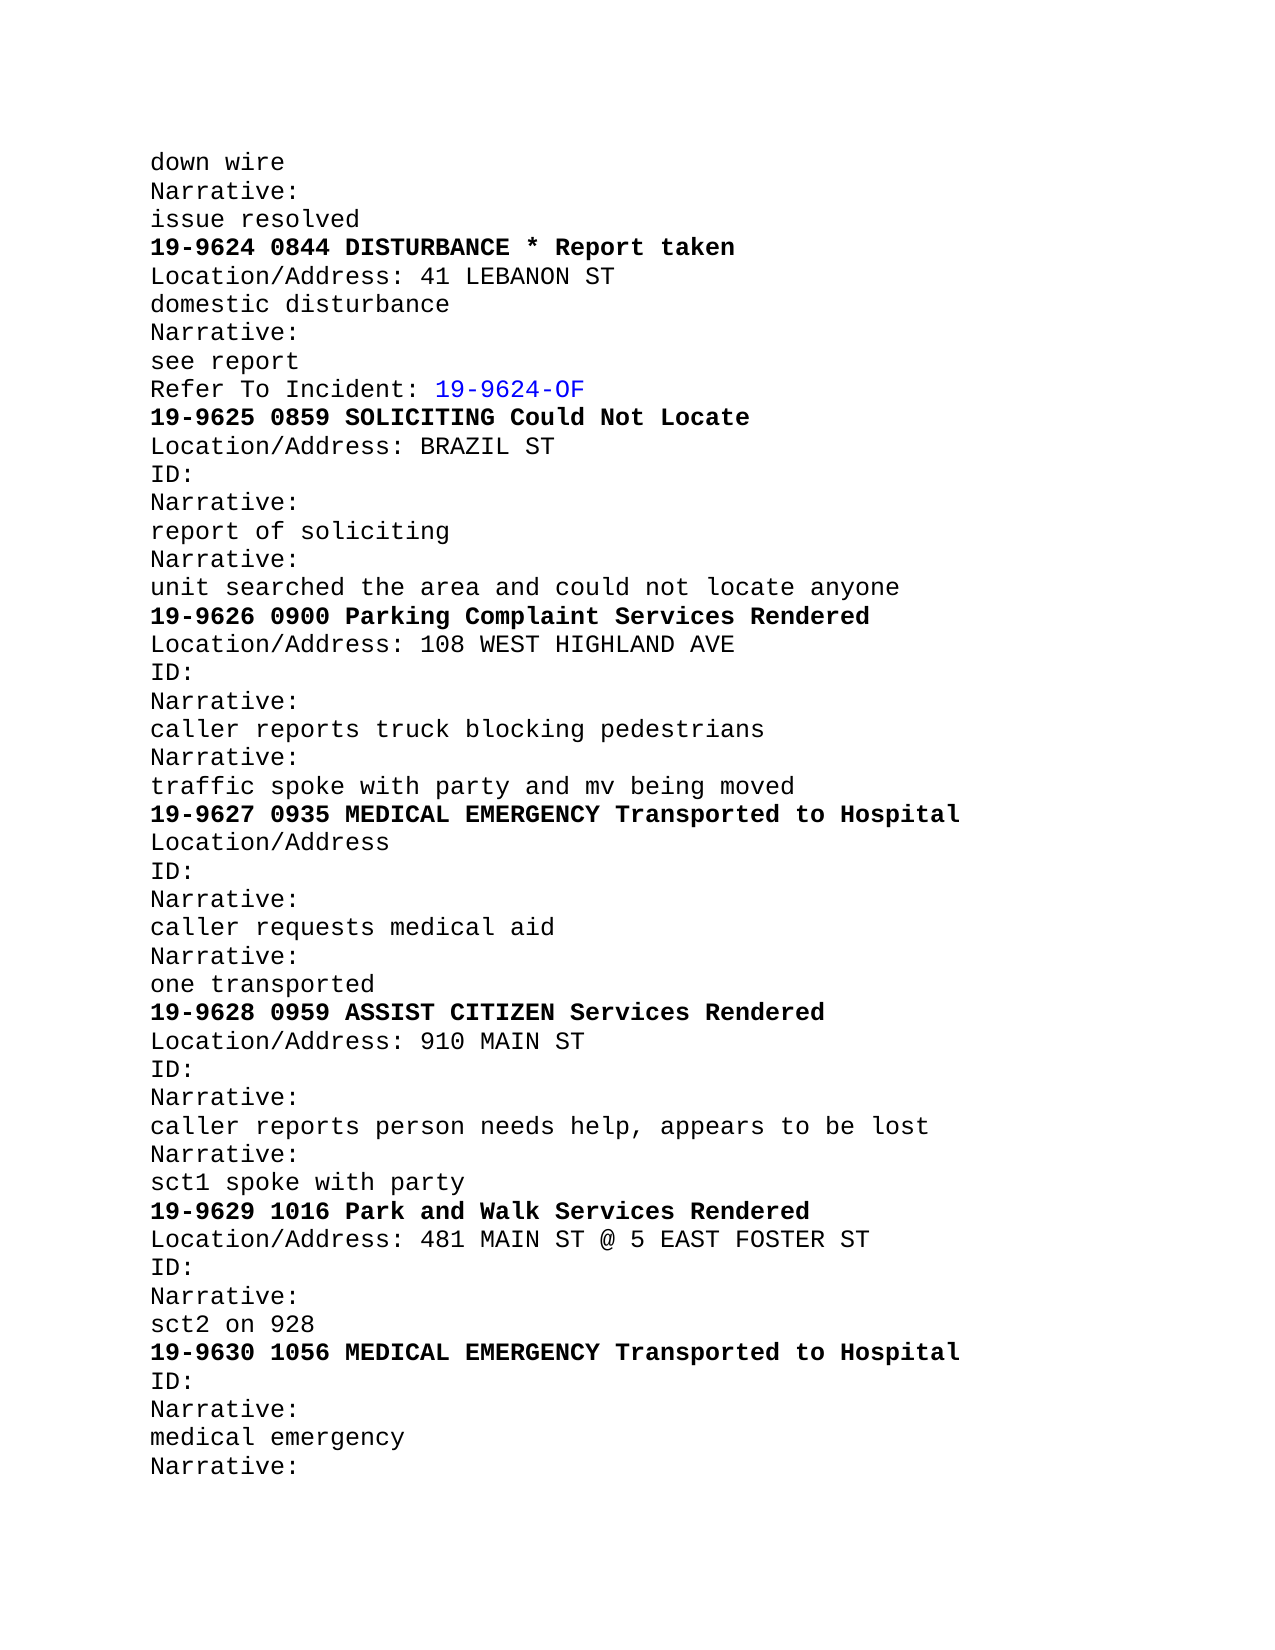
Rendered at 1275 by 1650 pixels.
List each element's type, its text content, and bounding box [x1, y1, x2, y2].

text Location/Address: 108 WEST HIGHLAND AVE [150, 632, 1125, 660]
text 19-9625 0859 SOLICITING Could Not Locate [150, 405, 1125, 433]
text Narrative: [150, 547, 1125, 575]
text down wire [150, 150, 1125, 178]
text traffic spoke with party and mv being moved [150, 773, 1125, 802]
text Refer To Incident: 19-9624-OF [150, 377, 1125, 405]
text ID: [150, 1368, 1125, 1397]
text Narrative: [150, 1283, 1125, 1312]
text Narrative: [150, 178, 1125, 207]
text Location/Address: 481 MAIN ST @ 5 EAST FOSTER ST [150, 1227, 1125, 1255]
text issue resolved [150, 207, 1125, 235]
text ID: [150, 858, 1125, 887]
text 19-9630 1056 MEDICAL EMERGENCY Transported to Hospital [150, 1340, 1125, 1368]
text 19-9629 1016 Park and Walk Services Rendered [150, 1198, 1125, 1227]
text ID: [150, 660, 1125, 688]
text sct1 spoke with party [150, 1170, 1125, 1198]
text unit searched the area and could not locate anyone [150, 575, 1125, 603]
text Location/Address: BRAZIL ST [150, 433, 1125, 462]
text 19-9627 0935 MEDICAL EMERGENCY Transported to Hospital [150, 802, 1125, 830]
text report of soliciting [150, 518, 1125, 547]
text Narrative: [150, 1397, 1125, 1425]
text Narrative: [150, 688, 1125, 717]
text Location/Address [150, 830, 1125, 858]
text caller reports truck blocking pedestrians [150, 717, 1125, 745]
text ID: [150, 1255, 1125, 1283]
text Narrative: [150, 1142, 1125, 1170]
text see report [150, 348, 1125, 377]
text domestic disturbance [150, 292, 1125, 320]
text 19-9626 0900 Parking Complaint Services Rendered [150, 603, 1125, 632]
text Narrative: [150, 320, 1125, 348]
text Narrative: [150, 1085, 1125, 1113]
text caller requests medical aid [150, 915, 1125, 943]
text Location/Address: 910 MAIN ST [150, 1028, 1125, 1057]
text 19-9628 0959 ASSIST CITIZEN Services Rendered [150, 1000, 1125, 1028]
text Location/Address: 41 LEBANON ST [150, 263, 1125, 292]
text Narrative: [150, 887, 1125, 915]
text medical emergency [150, 1425, 1125, 1453]
text sct2 on 928 [150, 1312, 1125, 1340]
text ID: [150, 1057, 1125, 1085]
text 19-9624 0844 DISTURBANCE * Report taken [150, 235, 1125, 263]
text Narrative: [150, 943, 1125, 972]
text Narrative: [150, 1453, 1125, 1482]
text ID: [150, 462, 1125, 490]
text one transported [150, 972, 1125, 1000]
text Narrative: [150, 745, 1125, 773]
text Narrative: [150, 490, 1125, 518]
text caller reports person needs help, appears to be lost [150, 1113, 1125, 1142]
